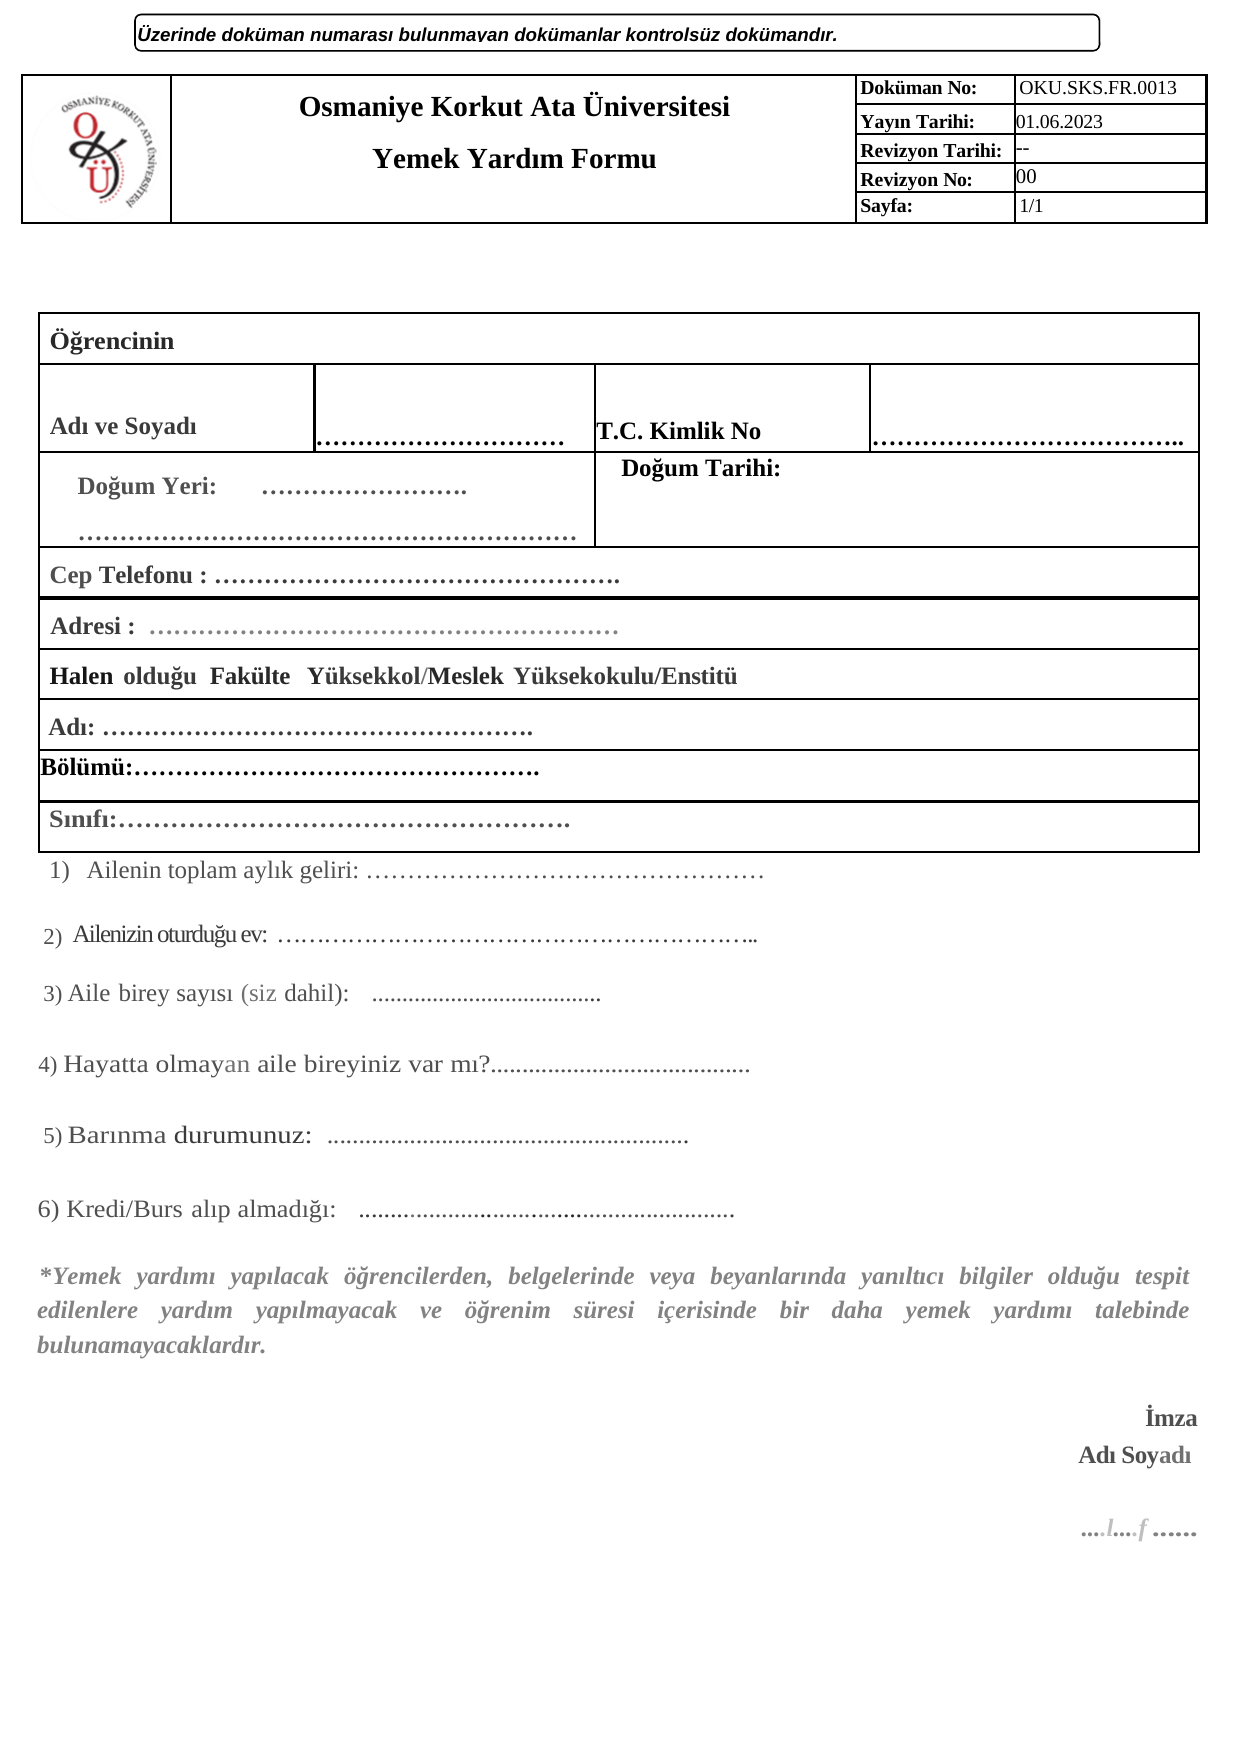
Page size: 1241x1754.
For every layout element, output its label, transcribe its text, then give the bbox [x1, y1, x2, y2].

text 6) Kredi/Burs alıp almadığı: ........................................................... [37, 1194, 1211, 1223]
table_cell Doğum Tarihi: [596, 453, 1198, 546]
list Ailenin toplam aylık geliri: ………………………………………… [49, 856, 1211, 884]
table_cell Sınıfı:……………………………………………. [40, 803, 1198, 851]
picture [31, 92, 161, 222]
list Barınma durumunuz: ......................................................... [43, 1121, 1211, 1149]
table_cell Halen olduğu Fakülte Yüksekkol/Meslek Yüksekokulu/Enstitü [40, 650, 1198, 698]
table_cell Doğum Yeri: ……………………. …………………………………………………… [40, 453, 594, 546]
list Ailenizin oturduğu ev: …………………………………………………….. [43, 919, 1211, 949]
list Aile birey sayısı (siz dahil): ...................................... [43, 978, 1211, 1007]
table_header Öğrencinin [40, 314, 1198, 363]
table_cell Adı ve Soyadı [40, 365, 313, 451]
table_cell T.C. Kimlik No [596, 365, 869, 451]
table_cell Bölümü:…………………………………………. [40, 751, 1198, 800]
table_cell Adresi : ………………………………………………… [40, 600, 1198, 647]
list Hayatta olmayan aile bireyiniz var mı?......................................... [38, 1049, 1211, 1077]
text Adı Soyadı [10, 1440, 1192, 1469]
table_cell ……………………………….. [871, 365, 1198, 451]
text İmza [10, 1403, 1198, 1432]
table_cell ………………………… [316, 365, 594, 451]
text ....l....f ...... [10, 1513, 1199, 1542]
table_cell Cep Telefonu : …………………………………………. [40, 548, 1198, 596]
text *Yemek yardımı yapılacak öğrencilerden, belgelerinde veya beyanlarında yanıltıcı bilgiler olduğu tespit edilenlere yardım yapılmayacak ve öğrenim süresi içerisinde bir daha yemek yardımı talebinde bulunamayacaklardır. [37, 1261, 1191, 1359]
table_cell Adı: ……………………………………………. [40, 700, 1198, 749]
